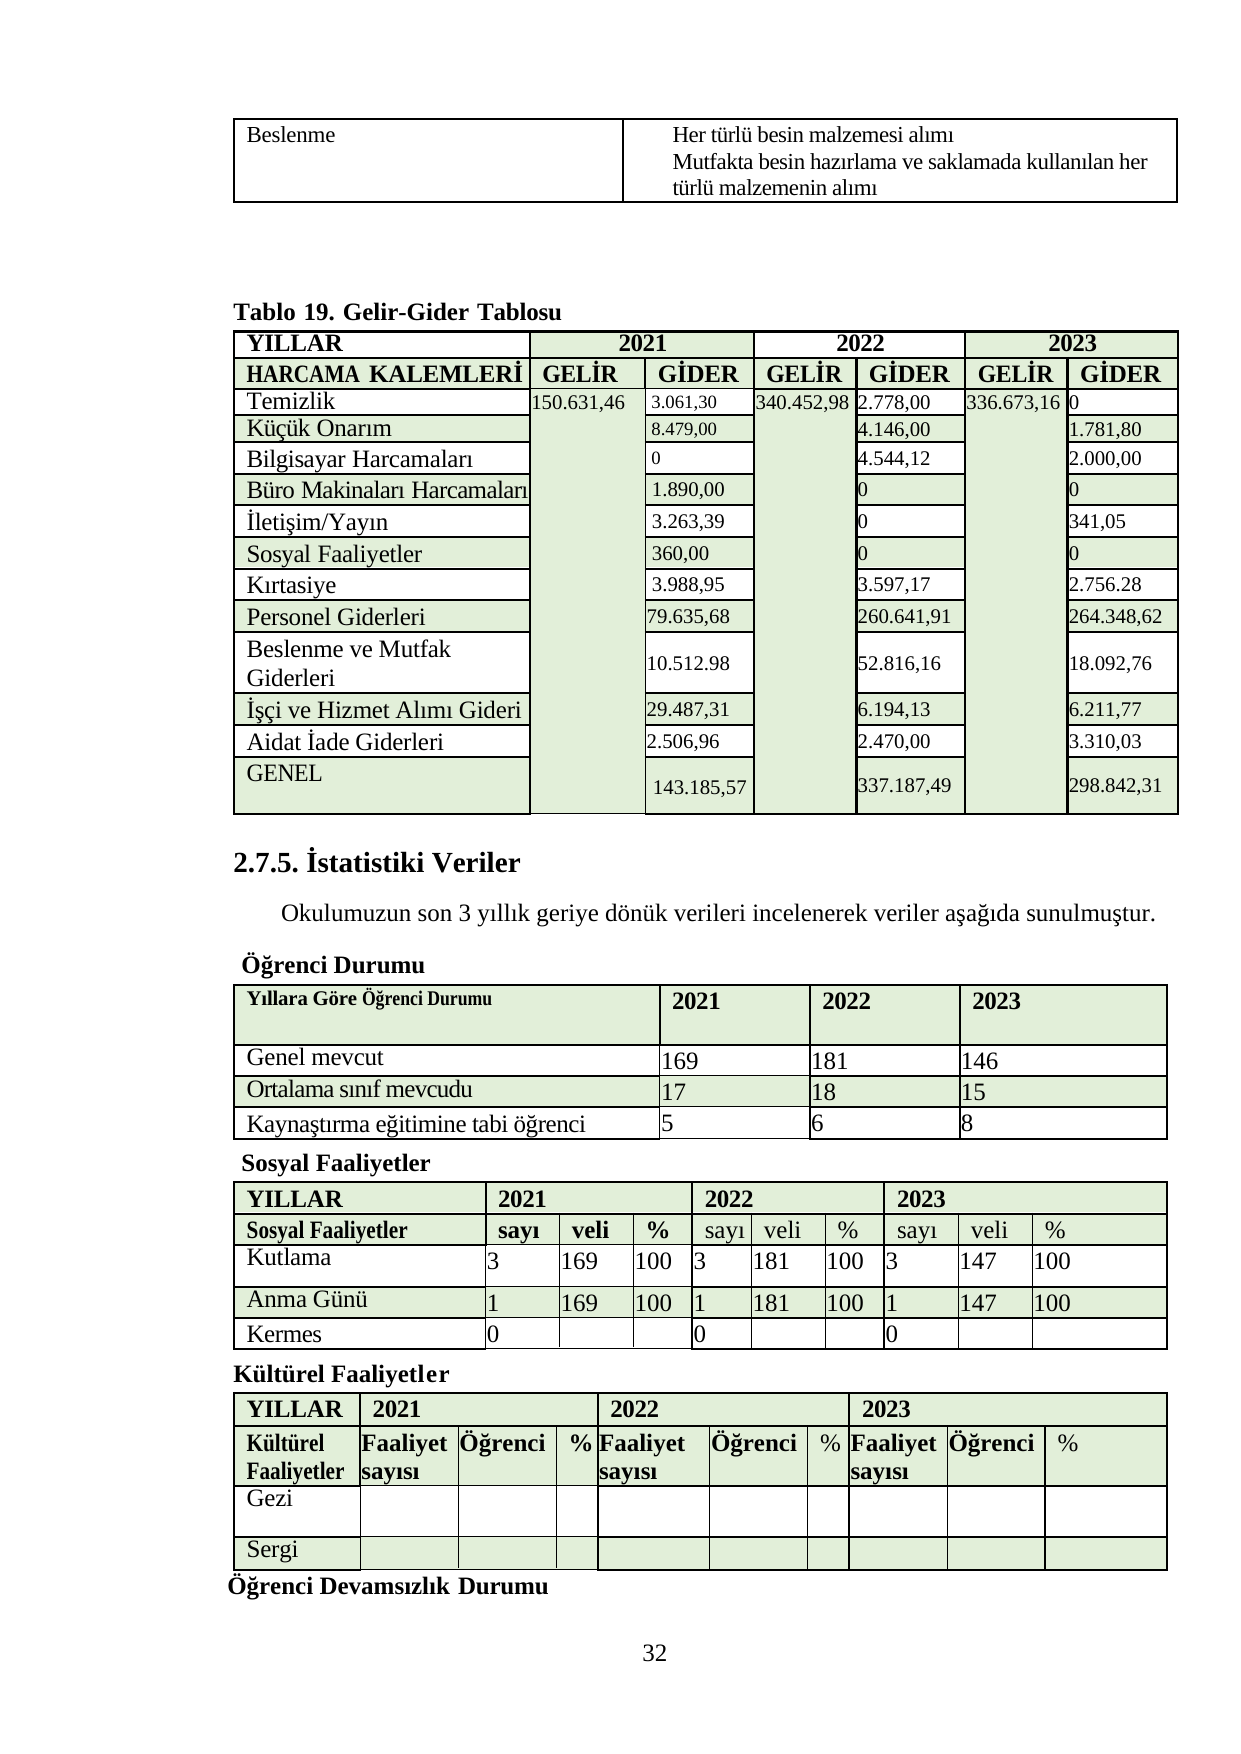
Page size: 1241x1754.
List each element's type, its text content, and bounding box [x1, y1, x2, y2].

table_cell Öğrenci [948, 1427, 1044, 1485]
table_cell GELİR [755, 359, 855, 388]
table_cell 6.194,13 [858, 694, 964, 724]
table_cell 6.211,77 [1069, 694, 1177, 724]
text Tablo 19. Gelir-Gider Tablosu [233, 297, 1176, 326]
table_cell 1 [693, 1288, 751, 1317]
table_cell 298.842,31 [1069, 758, 1177, 813]
table_cell veli [752, 1215, 825, 1244]
table_cell [826, 1319, 883, 1348]
table_cell Sosyal Faaliyetler [235, 538, 529, 567]
table_cell Her türlü besin malzemesi alımı Mutfakta besin hazırlama ve saklamada kullanılan her türlü malzemenin alımı [624, 120, 1176, 201]
table_cell 10.512.98 [646, 633, 753, 692]
table_cell GENEL [235, 758, 529, 813]
table_cell Beslenme [235, 120, 622, 201]
table_header YILLAR [235, 333, 529, 357]
table_cell 2.756.28 [1069, 570, 1177, 599]
table_cell 18.092,76 [1069, 633, 1177, 692]
table_cell 100 [826, 1246, 883, 1286]
table_cell GELİR [966, 359, 1066, 388]
table_cell [1046, 1487, 1166, 1536]
table_cell Gezi [235, 1487, 360, 1536]
table_cell Personel Giderleri [235, 601, 529, 631]
table_cell 150.631,46 [531, 389, 645, 813]
text Öğrenci Devamsızlık Durumu [133, 1571, 1176, 1600]
table_cell % [1046, 1427, 1166, 1485]
table_cell Kültürel Faaliyetler [235, 1427, 359, 1485]
table_cell [850, 1487, 947, 1536]
table_cell 3 [693, 1246, 751, 1286]
table_cell İşçi ve Hizmet Alımı Gideri [235, 694, 529, 724]
table_cell [752, 1319, 825, 1348]
table_cell [959, 1319, 1032, 1348]
table_header 2023 [850, 1394, 1166, 1425]
table_cell [599, 1538, 709, 1569]
table_cell % [557, 1427, 597, 1485]
table_cell 181 [811, 1046, 959, 1075]
table_cell % [634, 1215, 691, 1244]
table_cell GELİR [531, 359, 644, 388]
table_cell Öğrenci [459, 1427, 556, 1485]
table_cell Anma Günü [235, 1288, 485, 1317]
table_cell 3 [486, 1245, 559, 1286]
table_cell 146 [961, 1046, 1166, 1075]
table_cell [361, 1537, 458, 1569]
table_cell 100 [1033, 1288, 1166, 1317]
table_header 2022 [755, 333, 964, 357]
table_header Yıllara Göre Öğrenci Durumu [235, 986, 659, 1044]
table_cell 169 [660, 1046, 809, 1075]
table_cell 8.479,00 [646, 416, 753, 441]
table_cell 2.778,00 [858, 390, 964, 414]
table_cell 169 [560, 1245, 633, 1286]
table_cell 1 [486, 1287, 559, 1317]
table_cell 100 [634, 1287, 691, 1317]
text 2.7.5. İstatistiki Veriler [233, 845, 1069, 878]
table_cell [599, 1487, 709, 1536]
table_cell 264.348,62 [1069, 601, 1177, 631]
table_cell 0 [858, 475, 964, 504]
table_cell 169 [560, 1287, 633, 1317]
table_cell GİDER [646, 359, 753, 388]
table_cell [1046, 1538, 1166, 1569]
table_header 2022 [599, 1394, 848, 1425]
table_cell [948, 1487, 1044, 1536]
table_cell [710, 1487, 807, 1536]
table_cell Faaliyet sayısı [850, 1427, 947, 1485]
table_cell 340.452,98 [755, 390, 855, 813]
table_cell [710, 1538, 807, 1569]
table_cell Faaliyet sayısı [599, 1427, 709, 1485]
table_cell 1 [885, 1288, 958, 1317]
table_cell [361, 1486, 458, 1536]
table_cell Bilgisayar Harcamaları [235, 443, 529, 472]
table_cell 0 [486, 1318, 559, 1348]
table_cell Kutlama [235, 1246, 485, 1286]
table_cell [559, 1318, 633, 1348]
table_cell Aidat İade Giderleri [235, 726, 529, 756]
table_header 2021 [487, 1183, 691, 1212]
table_cell 3.988,95 [646, 570, 753, 599]
table_header 2023 [966, 333, 1177, 357]
table_cell İletişim/Yayın [235, 506, 529, 536]
table_cell 2.000,00 [1069, 443, 1177, 472]
table_header 2023 [961, 986, 1166, 1044]
table_cell [459, 1486, 556, 1536]
table_cell Büro Makinaları Harcamaları [235, 475, 529, 504]
table_cell 0 [885, 1319, 958, 1348]
table_header 2021 [531, 333, 753, 357]
table_cell 8 [961, 1108, 1166, 1138]
table_cell 2.506,96 [646, 726, 753, 756]
table_cell sayı [885, 1215, 958, 1244]
table_cell 4.544,12 [858, 443, 964, 472]
table_header YILLAR [235, 1394, 359, 1425]
table_header 2021 [361, 1394, 597, 1425]
table_cell 336.673,16 [966, 390, 1066, 813]
table_cell 0 [1069, 475, 1177, 504]
table_header 2023 [885, 1183, 1166, 1212]
table_cell Öğrenci [710, 1427, 807, 1485]
table_cell 100 [826, 1288, 883, 1317]
table_cell 0 [693, 1319, 751, 1348]
table_cell 0 [858, 506, 964, 536]
table_header 2022 [811, 986, 959, 1044]
table_header YILLAR [235, 1183, 485, 1212]
table_cell 3.310,03 [1069, 726, 1177, 756]
table_cell 100 [1033, 1246, 1166, 1286]
table_cell [1033, 1319, 1166, 1348]
table_cell 0 [646, 443, 753, 472]
table_cell 52.816,16 [858, 633, 964, 692]
table_cell Genel mevcut [235, 1046, 659, 1075]
table_cell veli [560, 1215, 633, 1244]
table_cell sayı [487, 1215, 559, 1244]
table_header 2021 [661, 986, 809, 1044]
table_cell 181 [752, 1288, 825, 1317]
table_cell 17 [660, 1076, 809, 1106]
table_cell 3 [885, 1246, 958, 1286]
text Kültürel Faaliyetler [233, 1359, 1176, 1387]
table_cell GİDER [1069, 359, 1177, 388]
table_cell [458, 1537, 556, 1569]
table_cell Kırtasiye [235, 570, 529, 599]
table_cell Küçük Onarım [235, 416, 529, 441]
table_cell 337.187,49 [858, 758, 964, 813]
table_cell 100 [634, 1245, 691, 1286]
table_cell 1.781,80 [1069, 416, 1177, 441]
text Okulumuzun son 3 yıllık geriye dönük verileri incelenerek veriler aşağıda sunulmuştur. [233, 898, 1161, 926]
table_cell 3.597,17 [858, 570, 964, 599]
table_cell 15 [961, 1077, 1166, 1106]
table_cell 260.641,91 [858, 601, 964, 631]
table_cell [948, 1538, 1044, 1569]
table_cell Faaliyet sayısı [361, 1427, 458, 1485]
text Sosyal Faaliyetler [233, 1148, 1176, 1177]
table_cell sayı [693, 1215, 751, 1244]
table_cell 29.487,31 [646, 694, 753, 724]
table_cell [808, 1487, 848, 1536]
table_cell Sergi [235, 1538, 360, 1569]
table_cell % [808, 1427, 848, 1485]
table_cell 143.185,57 [646, 758, 753, 813]
table_cell [633, 1318, 691, 1348]
table_cell 360,00 [646, 538, 753, 567]
table_cell Kermes [235, 1319, 485, 1348]
table_cell Sosyal Faaliyetler [235, 1215, 485, 1244]
table_cell 0 [1069, 538, 1177, 567]
table_cell [557, 1486, 597, 1536]
table_cell % [826, 1215, 883, 1244]
table_cell [556, 1537, 597, 1569]
table_cell veli [959, 1215, 1032, 1244]
text Öğrenci Durumu [233, 951, 1176, 979]
table_cell 5 [660, 1107, 809, 1138]
table_cell 4.146,00 [858, 416, 964, 441]
table_cell 147 [959, 1288, 1032, 1317]
table_cell [808, 1538, 848, 1569]
table_cell 147 [959, 1246, 1032, 1286]
table_cell 3.061,30 [646, 389, 753, 414]
table_cell 1.890,00 [646, 475, 753, 504]
table_cell 2.470,00 [858, 726, 964, 756]
table_cell 79.635,68 [646, 601, 753, 631]
table_header 2022 [693, 1183, 883, 1212]
table_cell 0 [858, 538, 964, 567]
table_cell 6 [811, 1108, 959, 1138]
table_cell 0 [1069, 390, 1177, 414]
table_cell 3.263,39 [646, 506, 753, 536]
table_cell 341,05 [1069, 506, 1177, 536]
table_cell Ortalama sınıf mevcudu [235, 1077, 659, 1106]
table_cell % [1033, 1215, 1166, 1244]
table_cell GİDER [858, 359, 964, 388]
table_cell 181 [752, 1246, 825, 1286]
table_cell HARCAMA KALEMLERİ [235, 359, 529, 388]
table_cell Temizlik [235, 390, 529, 414]
table_cell 18 [811, 1077, 959, 1106]
table_cell [850, 1538, 947, 1569]
table_cell Beslenme ve Mutfak Giderleri [235, 633, 529, 692]
table_cell Kaynaştırma eğitimine tabi öğrenci [235, 1108, 659, 1138]
